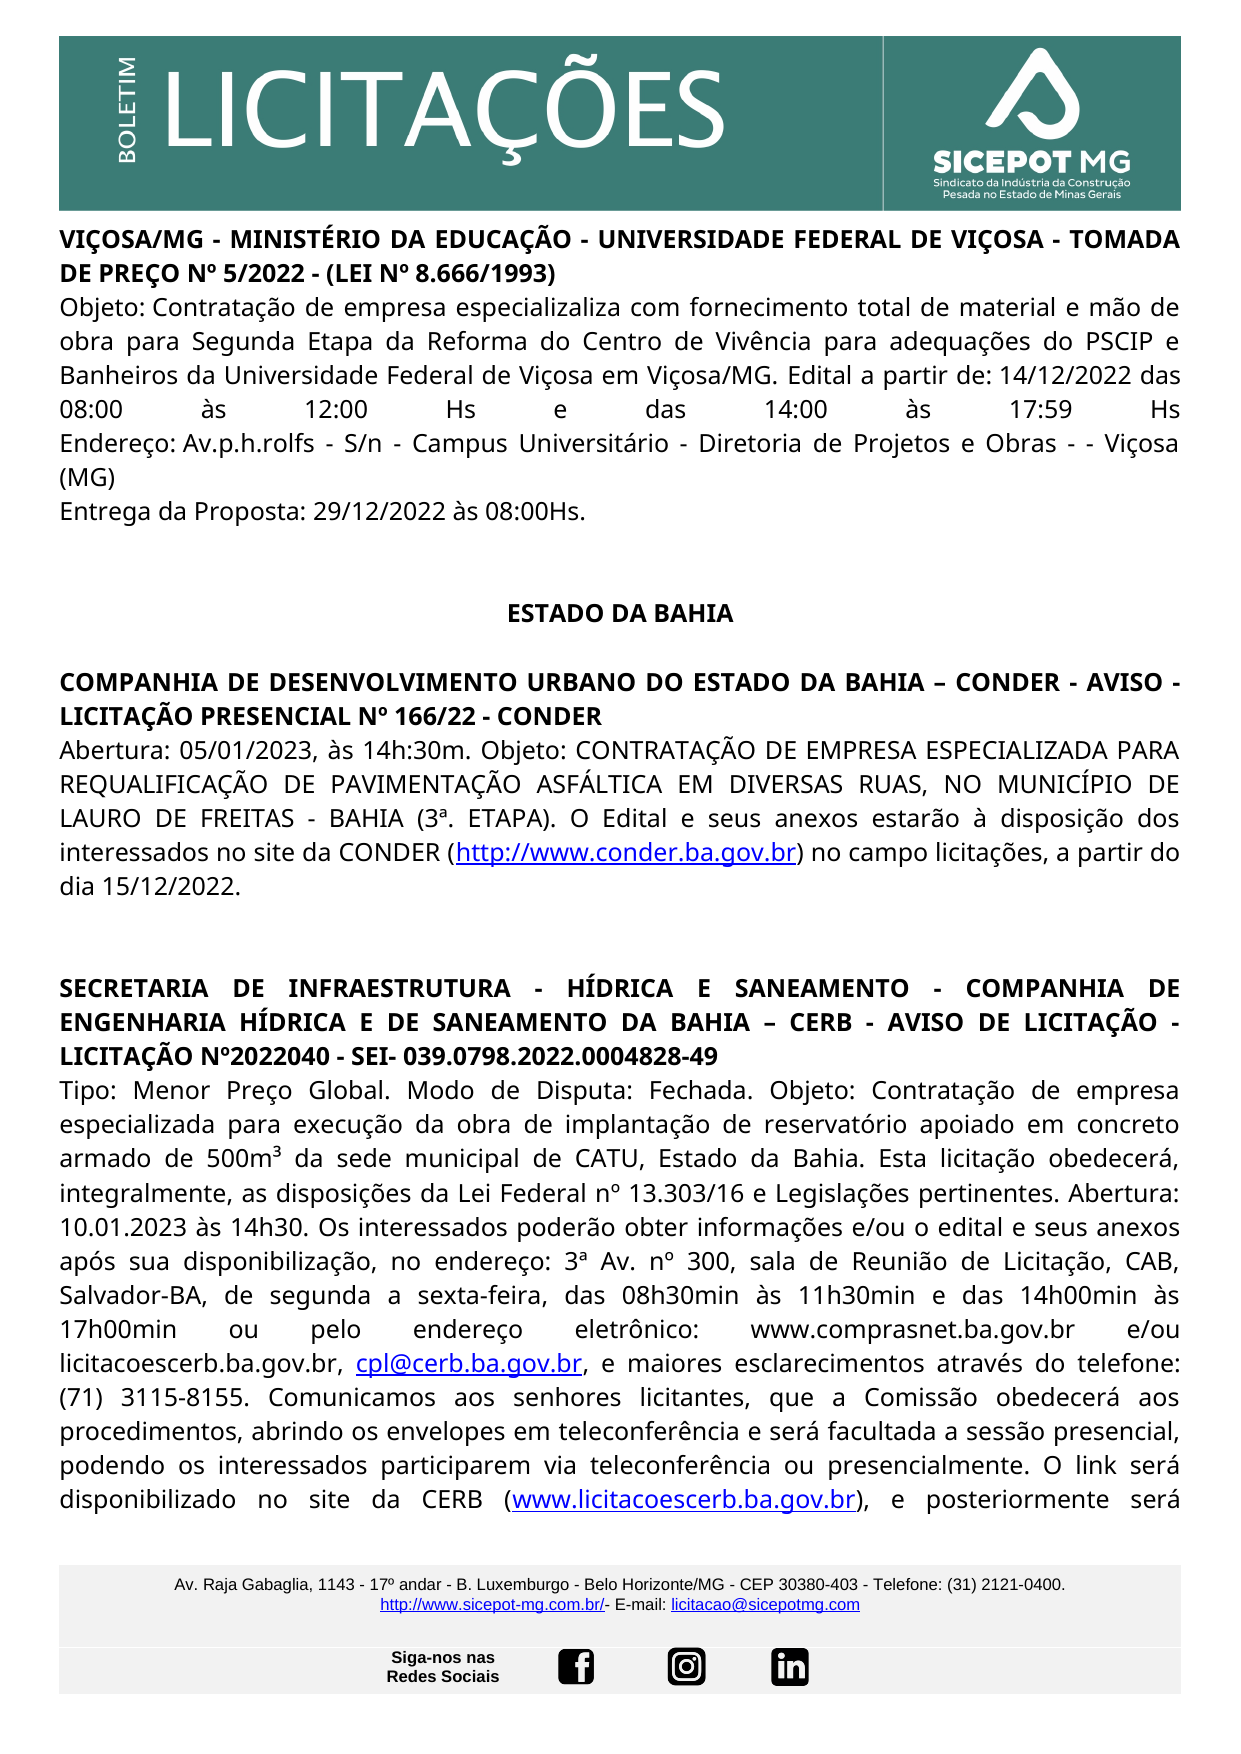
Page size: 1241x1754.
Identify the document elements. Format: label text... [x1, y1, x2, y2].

text COMPANHIA DE DESENVOLVIMENTO URBANO DO ESTADO DA BAHIA – CONDER - AVISO - LICITAÇÃO PRESENCIAL Nº 166/22 - CONDER [59, 664, 1181, 732]
picture [59, 36, 1181, 211]
picture [771, 1648, 809, 1686]
picture [557, 1648, 594, 1685]
text ESTADO DA BAHIA [59, 596, 1181, 630]
text Abertura: 05/01/2023, às 14h:30m. Objeto: CONTRATAÇÃO DE EMPRESA ESPECIALIZADA PARA REQUALIFICAÇÃO DE PAVIMENTAÇÃO ASFÁLTICA EM DIVERSAS RUAS, NO MUNICÍPIO DE LAURO DE FREITAS - BAHIA (3ª. ETAPA). O Edital e seus anexos estarão à disposição dos interessados no site da CONDER (http://www.conder.ba.gov.br) no campo licitações, a partir do dia 15/12/2022. [59, 732, 1181, 903]
text Objeto: Contratação de empresa especializaliza com fornecimento total de material e mão de obra para Segunda Etapa da Reforma do Centro de Vivência para adequações do PSCIP e Banheiros da Universidade Federal de Viçosa em Viçosa/MG. Edital a partir de: 14/12/2022 das 08:00 às 12:00 Hs e das 14:00 às 17:59 Hs Endereço: Av.p.h.rolfs - S/n - Campus Universitário - Diretoria de Projetos e Obras - - Viçosa (MG) Entrega da Proposta: 29/12/2022 às 08:00Hs. [59, 289, 1181, 528]
picture [667, 1647, 706, 1686]
text SECRETARIA DE INFRAESTRUTURA - HÍDRICA E SANEAMENTO - COMPANHIA DE ENGENHARIA HÍDRICA E DE SANEAMENTO DA BAHIA – CERB - AVISO DE LICITAÇÃO - LICITAÇÃO Nº2022040 - SEI- 039.0798.2022.0004828-49 [59, 971, 1181, 1073]
text VIÇOSA/MG - MINISTÉRIO DA EDUCAÇÃO - UNIVERSIDADE FEDERAL DE VIÇOSA - TOMADA DE PREÇO Nº 5/2022 - (LEI Nº 8.666/1993) [59, 221, 1181, 289]
